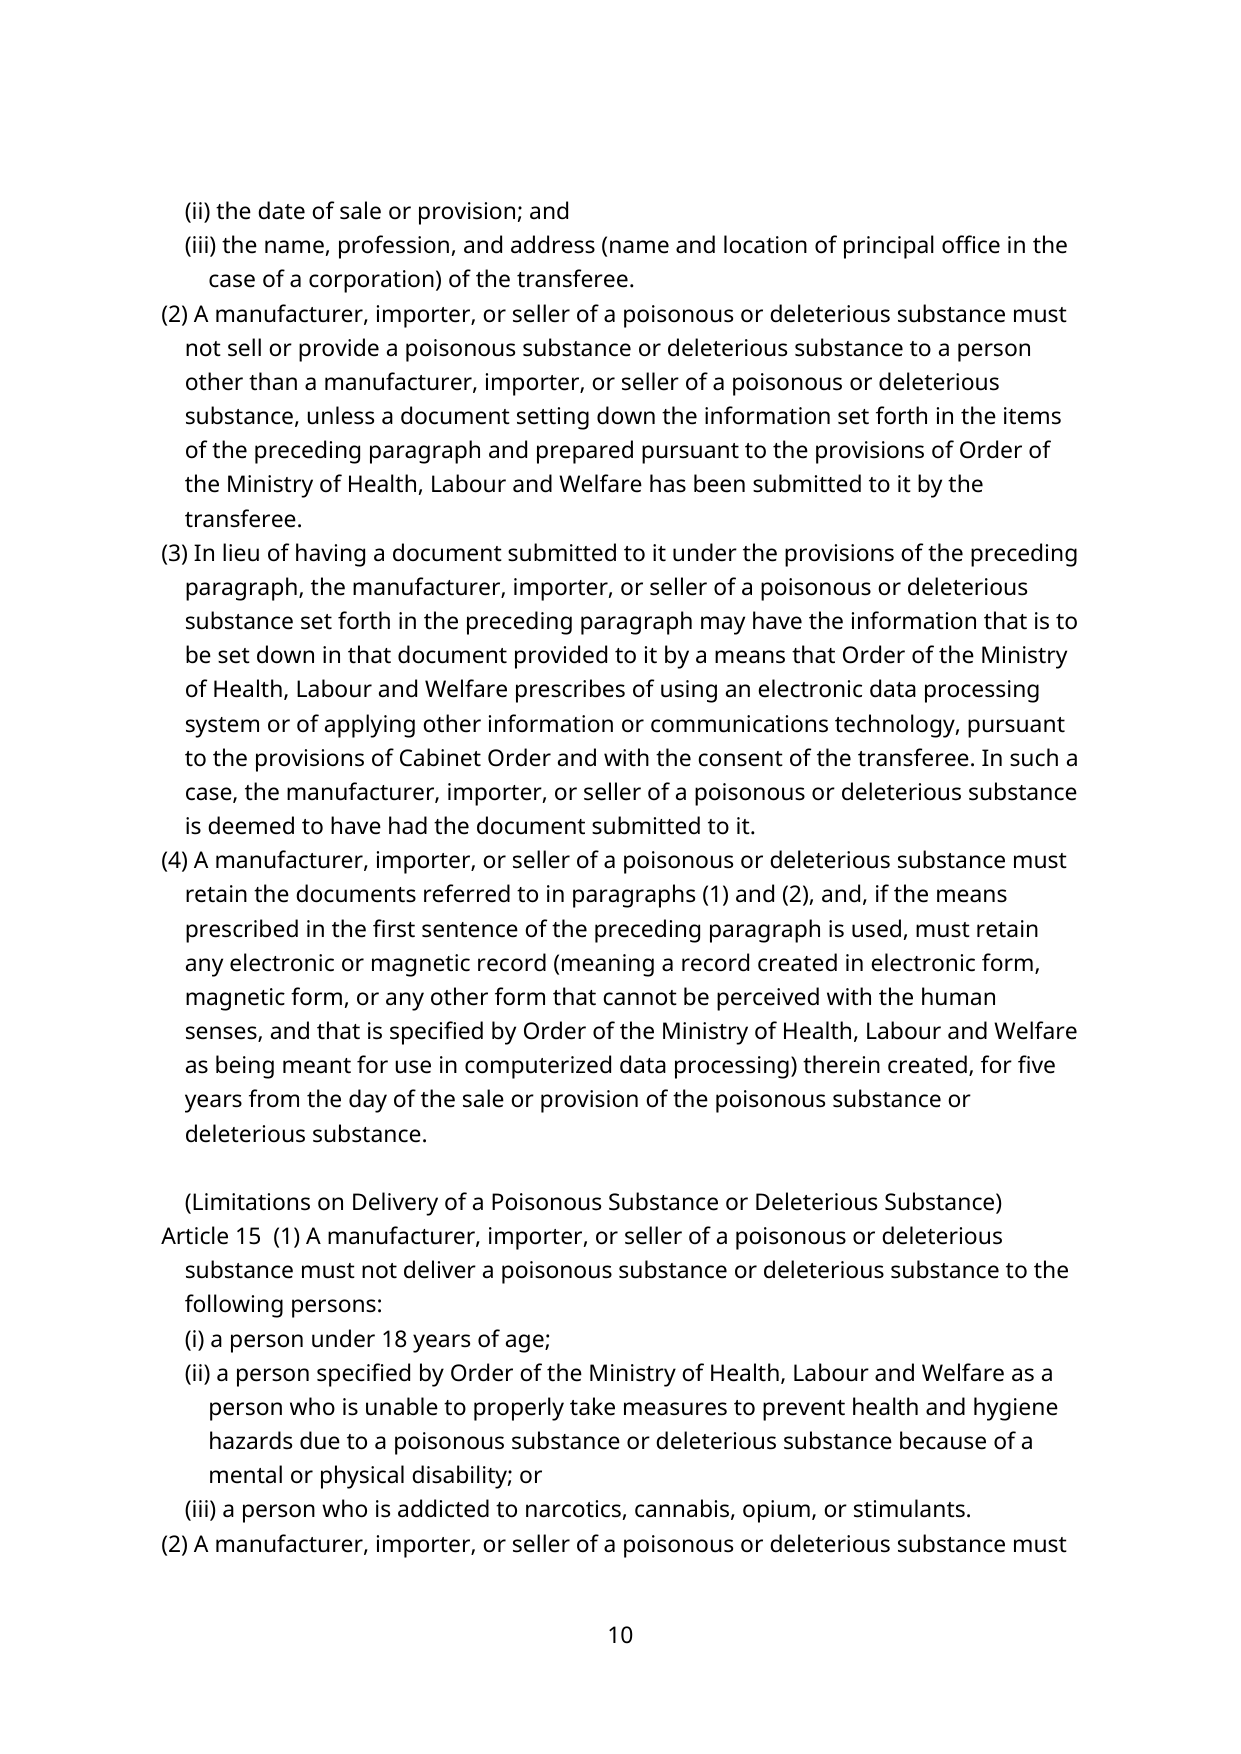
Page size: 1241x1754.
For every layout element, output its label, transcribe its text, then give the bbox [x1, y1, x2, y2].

text (ii) the date of sale or provision; and [184, 194, 1079, 228]
text (iii) a person who is addicted to narcotics, cannabis, opium, or stimulants. [184, 1492, 1079, 1526]
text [161, 1526, 1079, 1560]
text (iii) the name, profession, and address (name and location of principal office in the case of a corporation) of the transferee. [184, 228, 1079, 296]
text (4) A manufacturer, importer, or seller of a poisonous or deleterious substance must retain the documents referred to in paragraphs (1) and (2), and, if the means prescribed in the first sentence of the preceding paragraph is used, must retain any electronic or magnetic record (meaning a record created in electronic form, magnetic form, or any other form that cannot be perceived with the human senses, and that is specified by Order of the Ministry of Health, Labour and Welfare as being meant for use in computerized data processing) therein created, for five years from the day of the sale or provision of the poisonous substance or deleterious substance. [161, 843, 1079, 1150]
text (ii) a person specified by Order of the Ministry of Health, Labour and Welfare as a person who is unable to properly take measures to prevent health and hygiene hazards due to a poisonous substance or deleterious substance because of a mental or physical disability; or [184, 1355, 1079, 1492]
text Article 15 (1) A manufacturer, importer, or seller of a poisonous or deleterious substance must not deliver a poisonous substance or deleterious substance to the following persons: [161, 1219, 1079, 1321]
text (2) A manufacturer, importer, or seller of a poisonous or deleterious substance must not sell or provide a poisonous substance or deleterious substance to a person other than a manufacturer, importer, or seller of a poisonous or deleterious substance, unless a document setting down the information set forth in the items of the preceding paragraph and prepared pursuant to the provisions of Order of the Ministry of Health, Labour and Welfare has been submitted to it by the transferee. [161, 296, 1079, 535]
text (Limitations on Delivery of a Poisonous Substance or Deleterious Substance) [184, 1184, 1079, 1219]
text (3) In lieu of having a document submitted to it under the provisions of the preceding paragraph, the manufacturer, importer, or seller of a poisonous or deleterious substance set forth in the preceding paragraph may have the information that is to be set down in that document provided to it by a means that Order of the Ministry of Health, Labour and Welfare prescribes of using an electronic data processing system or of applying other information or communications technology, pursuant to the provisions of Cabinet Order and with the consent of the transferee. In such a case, the manufacturer, importer, or seller of a poisonous or deleterious substance is deemed to have had the document submitted to it. [161, 535, 1079, 843]
text (i) a person under 18 years of age; [184, 1321, 1079, 1355]
